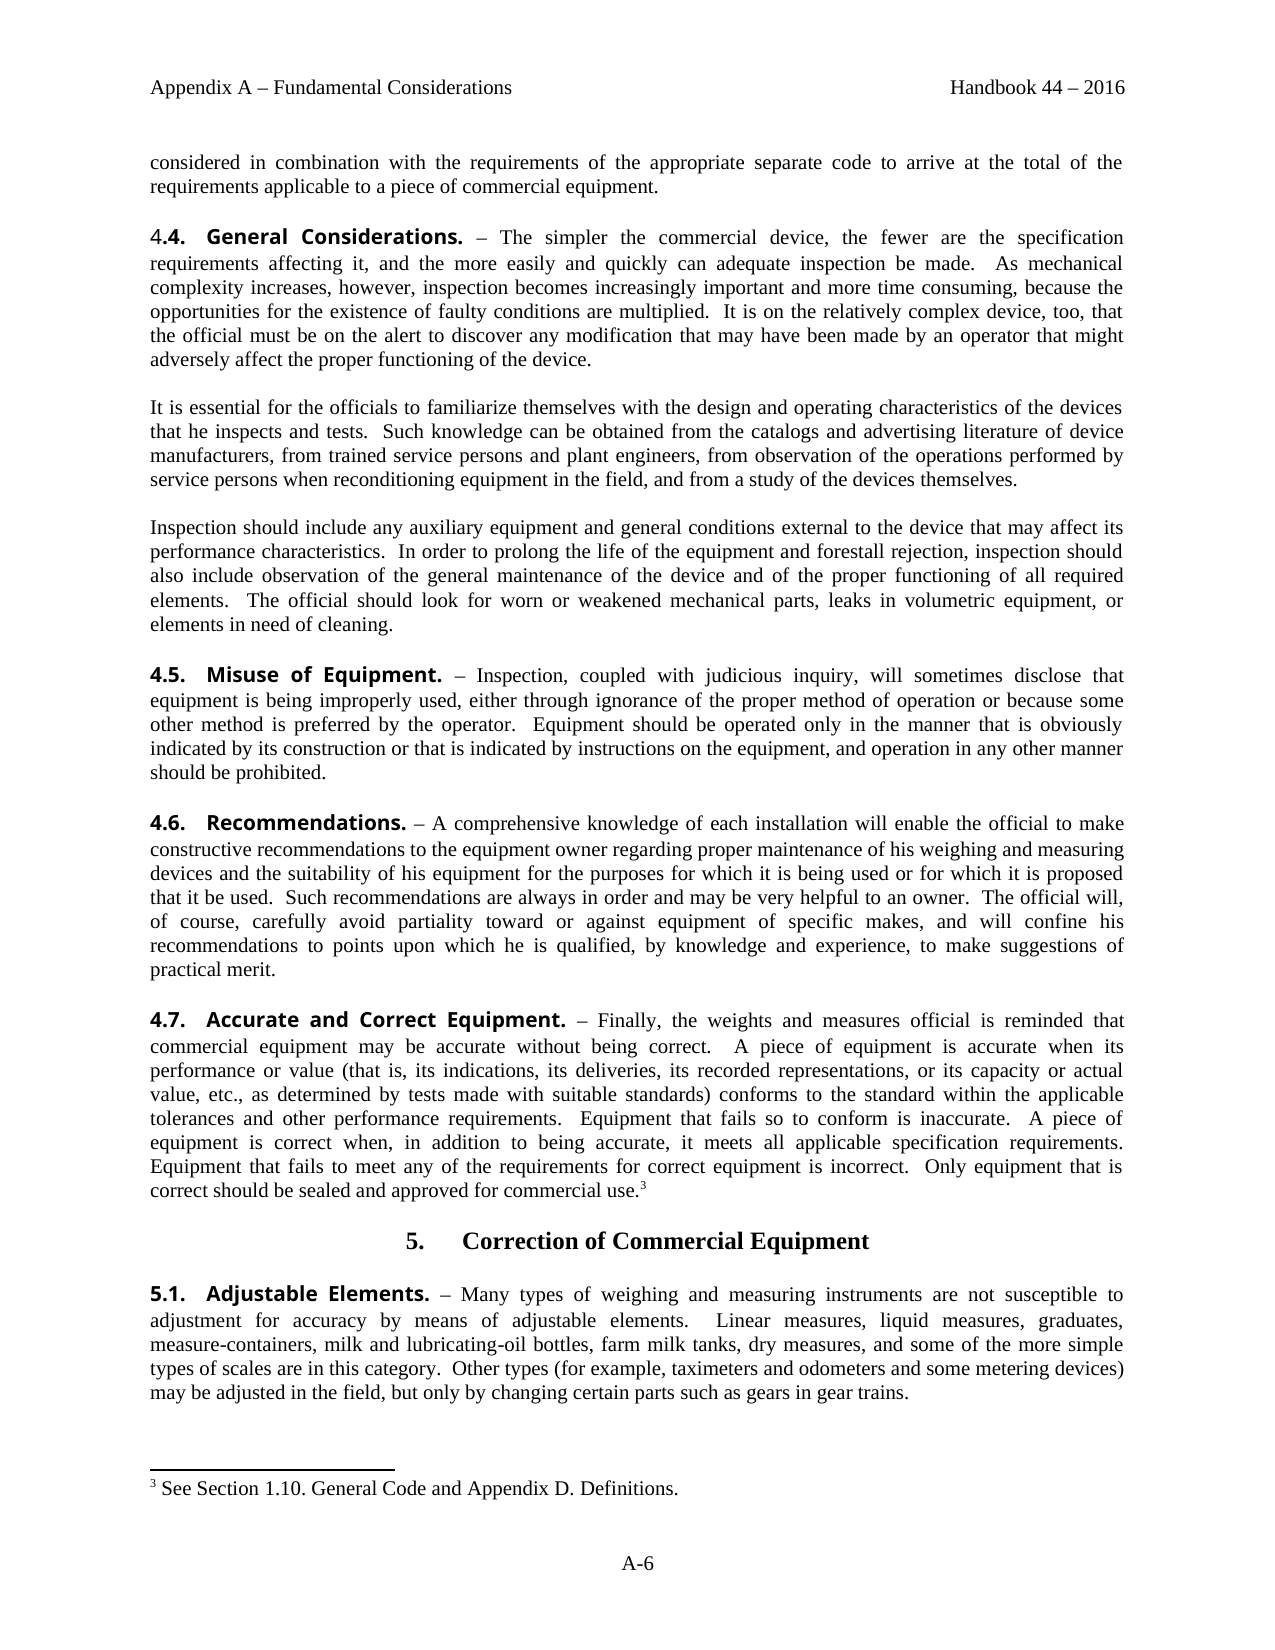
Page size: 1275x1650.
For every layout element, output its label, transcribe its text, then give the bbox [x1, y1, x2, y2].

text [150, 150, 1125, 198]
text Inspection should include any auxiliary equipment and general conditions external to the device that may affect its performance characteristics. In order to prolong the life of the equipment and forestall rejection, inspection should also include observation of the general maintenance of the device and of the proper functioning of all required elements. The official should look for worn or weakened mechanical parts, leaks in volumetric equipment, or elements in need of cleaning. [150, 515, 1125, 636]
text It is essential for the officials to familiarize themselves with the design and operating characteristics of the devices that he inspects and tests. Such knowledge can be obtained from the catalogs and advertising literature of device manufacturers, from trained service persons and plant engineers, from observation of the operations performed by service persons when reconditioning equipment in the field, and from a study of the devices themselves. [150, 395, 1125, 491]
subtitle 5. Correction of Commercial Equipment [150, 1226, 1125, 1255]
text 4.4. General Considerations. – The simpler the commercial device, the fewer are the specification requirements affecting it, and the more easily and quickly can adequate inspection be made. As mechanical complexity increases, however, inspection becomes increasingly important and more time consuming, because the opportunities for the existence of faulty conditions are multiplied. It is on the relatively complex device, too, that the official must be on the alert to discover any modification that may have been made by an operator that might adversely affect the proper functioning of the device. [150, 222, 1125, 371]
text 4.7. Accurate and Correct Equipment. – Finally, the weights and measures official is reminded that commercial equipment may be accurate without being correct. A piece of equipment is accurate when its performance or value (that is, its indications, its deliveries, its recorded representations, or its capacity or actual value, etc., as determined by tests made with suitable standards) conforms to the standard within the applicable tolerances and other performance requirements. Equipment that fails so to conform is inaccurate. A piece of equipment is correct when, in addition to being accurate, it meets all applicable specification requirements. Equipment that fails to meet any of the requirements for correct equipment is incorrect. Only equipment that is correct should be sealed and approved for commercial use. [150, 1005, 1125, 1202]
text 4.5. Misuse of Equipment. – Inspection, coupled with judicious inquiry, will sometimes disclose that equipment is being improperly used, either through ignorance of the proper method of operation or because some other method is preferred by the operator. Equipment should be operated only in the manner that is obviously indicated by its construction or that is indicated by instructions on the equipment, and operation in any other manner should be prohibited. [150, 660, 1125, 784]
text 5.1. Adjustable Elements. – Many types of weighing and measuring instruments are not susceptible to adjustment for accuracy by means of adjustable elements. Linear measures, liquid measures, graduates, measure-containers, milk and lubricating-oil bottles, farm milk tanks, dry measures, and some of the more simple types of scales are in this category. Other types (for example, taximeters and odometers and some metering devices) may be adjusted in the field, but only by changing certain parts such as gears in gear trains. [150, 1279, 1125, 1404]
text 4.6. Recommendations. – A comprehensive knowledge of each installation will enable the official to make constructive recommendations to the equipment owner regarding proper maintenance of his weighing and measuring devices and the suitability of his equipment for the purposes for which it is being used or for which it is proposed that it be used. Such recommendations are always in order and may be very helpful to an owner. The official will, of course, carefully avoid partiality toward or against equipment of specific makes, and will confine his recommendations to points upon which he is qualified, by knowledge and experience, to make suggestions of practical merit. [150, 808, 1125, 981]
